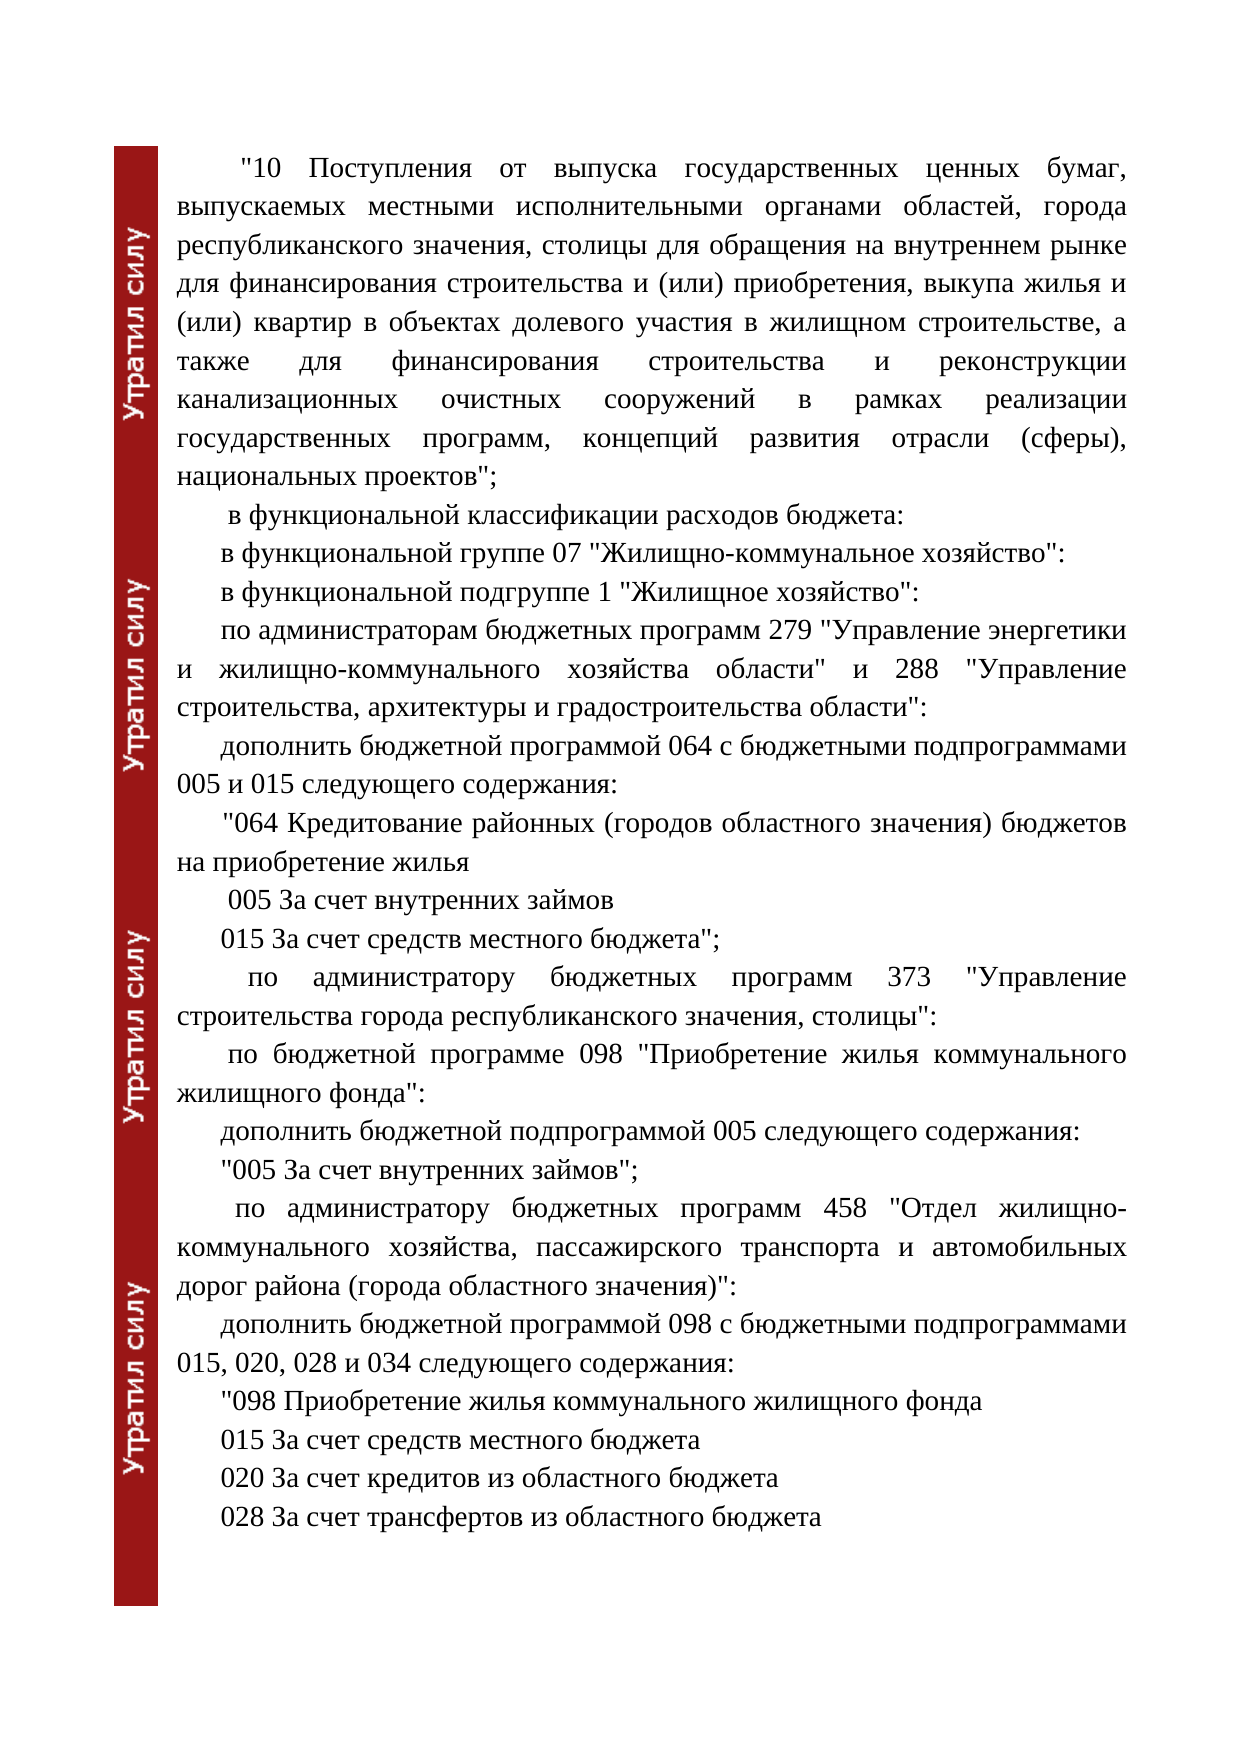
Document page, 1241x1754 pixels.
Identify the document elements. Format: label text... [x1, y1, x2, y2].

picture [114, 1031, 158, 1036]
text по администратору бюджетных программ 458 "Отдел жилищно-коммунального хозяйства, пассажирского транспорта и автомобильных дорог района (города областного значения)": [112, 1191, 1128, 1301]
text 005 За счет внутренних займов [112, 882, 1128, 916]
text "098 Приобретение жилья коммунального жилищного фонда [112, 1383, 1128, 1417]
text по администратору бюджетных программ 373 "Управление строительства города республиканского значения, столицы": [112, 959, 1128, 1031]
text "10 Поступления от выпуска государственных ценных бумаг, выпускаемых местными исполнительными органами областей, города республиканского значения, столицы для обращения на внутреннем рынке для финансирования строительства и (или) приобретения, выкупа жилья и (или) квартир в объектах долевого участия в жилищном строительстве, а также для финансирования строительства и реконструкции канализационных очистных сооружений в рамках реализации государственных программ, концепций развития отрасли (сферы), национальных проектов"; [112, 150, 1128, 492]
text дополнить бюджетной программой 098 с бюджетными подпрограммами 015, 020, 028 и 034 следующего содержания: [112, 1306, 1128, 1378]
text по бюджетной программе 098 "Приобретение жилья коммунального жилищного фонда": [112, 1036, 1128, 1108]
picture [114, 607, 158, 612]
picture [114, 1532, 158, 1606]
text 020 За счет кредитов из областного бюджета [112, 1460, 1128, 1494]
picture [114, 800, 158, 805]
picture [114, 1417, 158, 1422]
text "064 Кредитование районных (городов областного значения) бюджетов на приобретение жилья [112, 805, 1128, 877]
picture [114, 569, 158, 574]
picture [114, 530, 158, 535]
picture [114, 492, 158, 497]
text в функциональной классификации расходов бюджета: [112, 497, 1128, 530]
text 015 За счет средств местного бюджета [112, 1422, 1128, 1455]
picture [114, 146, 158, 150]
picture [114, 1301, 158, 1306]
text 028 За счет трансфертов из областного бюджета [112, 1499, 1128, 1532]
picture [114, 723, 158, 728]
text дополнить бюджетной программой 064 с бюджетными подпрограммами 005 и 015 следующего содержания: [112, 728, 1128, 800]
text дополнить бюджетной подпрограммой 005 следующего содержания: [112, 1113, 1128, 1147]
text 015 За счет средств местного бюджета"; [112, 921, 1128, 954]
picture [114, 1455, 158, 1460]
picture [114, 916, 158, 921]
picture [114, 1378, 158, 1383]
text "005 За счет внутренних займов"; [112, 1152, 1128, 1186]
picture [114, 954, 158, 959]
picture [114, 1108, 158, 1113]
picture [114, 1147, 158, 1152]
text в функциональной подгруппе 1 "Жилищное хозяйство": [112, 574, 1128, 607]
picture [114, 1186, 158, 1191]
text в функциональной группе 07 "Жилищно-коммунальное хозяйство": [112, 535, 1128, 569]
picture [114, 1494, 158, 1499]
text по администраторам бюджетных программ 279 "Управление энергетики и жилищно-коммунального хозяйства области" и 288 "Управление строительства, архитектуры и градостроительства области": [112, 612, 1128, 723]
picture [114, 877, 158, 882]
